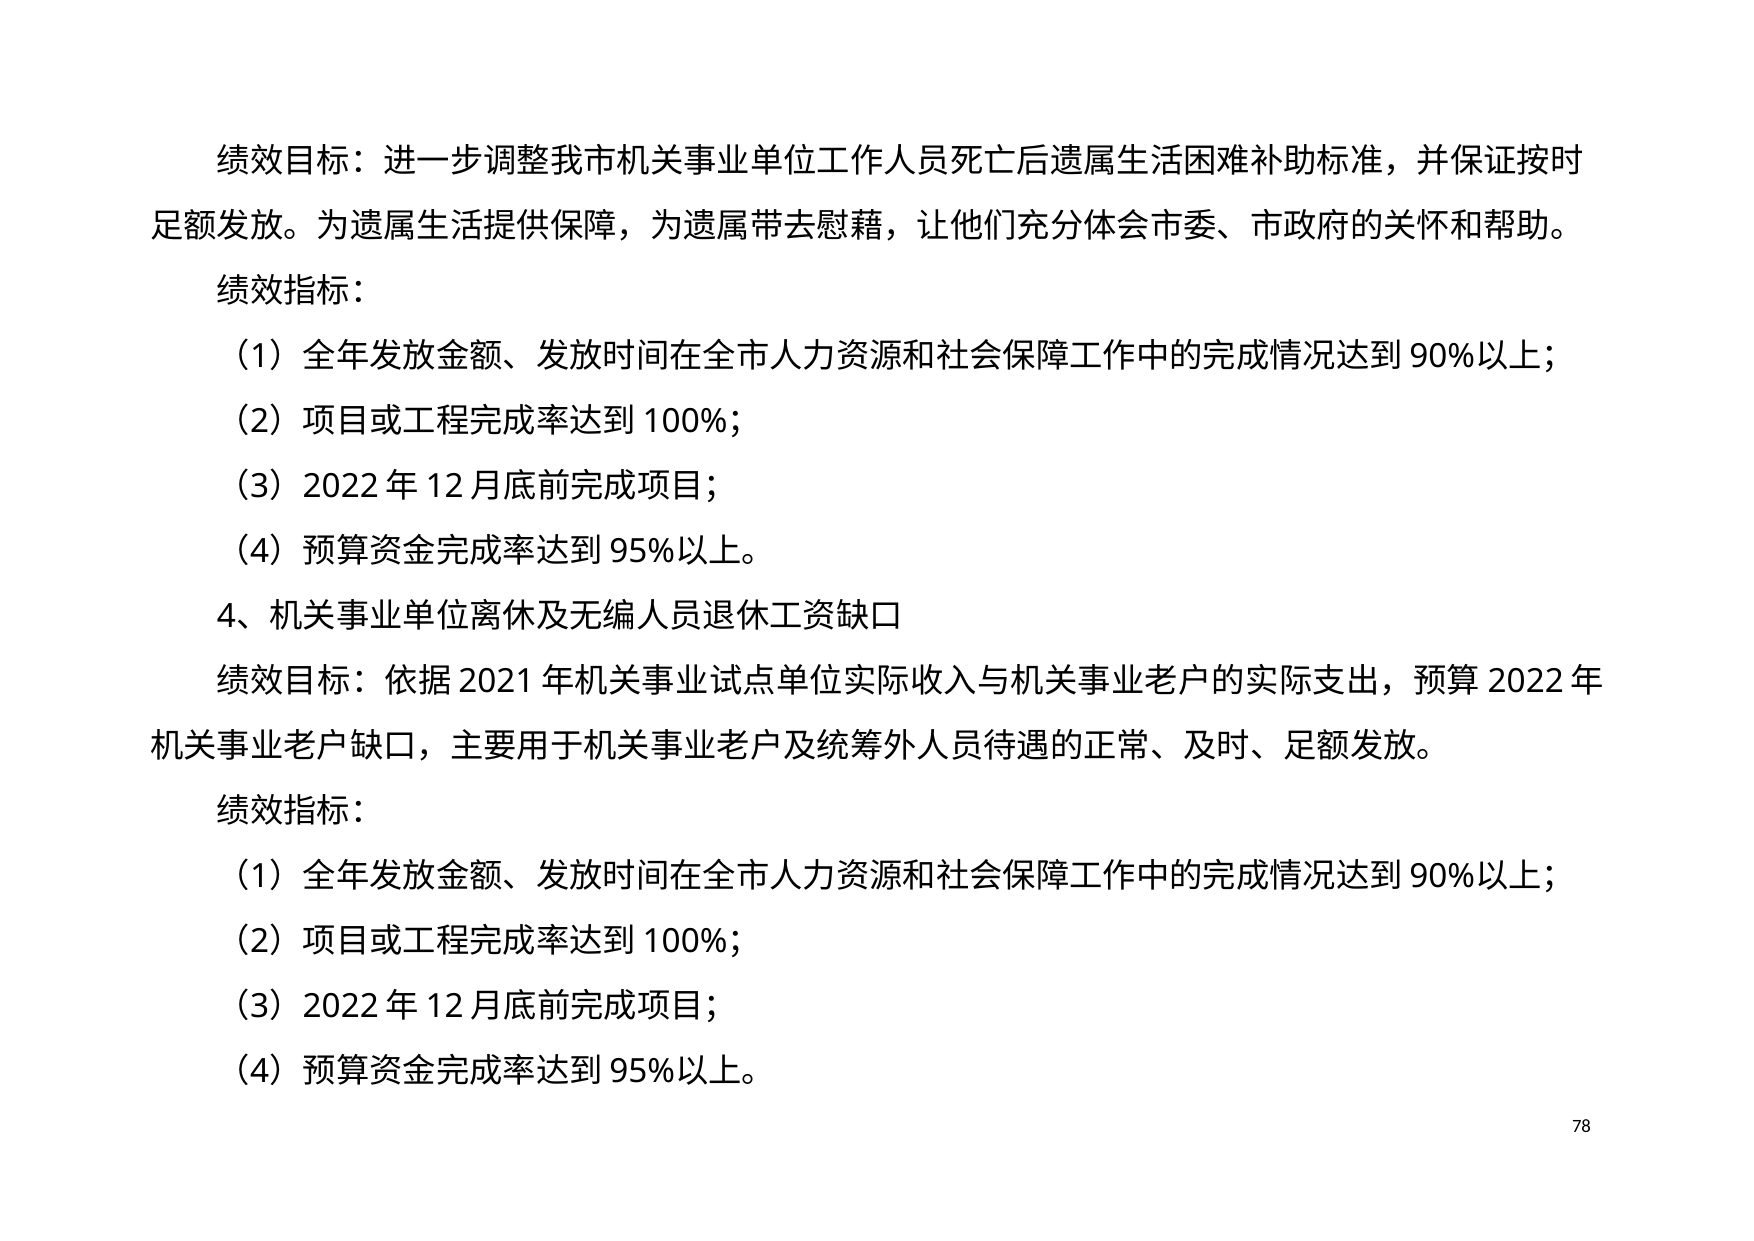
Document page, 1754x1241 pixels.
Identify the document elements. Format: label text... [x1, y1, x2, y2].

text 4、机关事业单位离休及无编人员退休工资缺口 [150, 580, 1604, 645]
text （4）预算资金完成率达到95%以上。 [150, 1035, 1604, 1100]
text （3）2022年12月底前完成项目； [150, 970, 1604, 1035]
text 绩效目标：依据2021年机关事业试点单位实际收入与机关事业老户的实际支出，预算2022年机关事业老户缺口，主要用于机关事业老户及统筹外人员待遇的正常、及时、足额发放。 [150, 645, 1604, 775]
text 足额发放。为遗属生活提供保障，为遗属带去慰藉，让他们充分体会市委、市政府的关怀和帮助。 [150, 190, 1604, 255]
text 绩效指标： [150, 255, 1604, 320]
list 项目或工程完成率达到100%； [150, 385, 1604, 450]
text 绩效目标：进一步调整我市机关事业单位工作人员死亡后遗属生活困难补助标准，并保证按时 [150, 125, 1604, 190]
text （2）项目或工程完成率达到100%； [150, 905, 1604, 970]
text （1）全年发放金额、发放时间在全市人力资源和社会保障工作中的完成情况达到90%以上； [150, 840, 1604, 905]
text 绩效指标： [150, 775, 1604, 840]
text （3）2022年12月底前完成项目； [150, 450, 1604, 515]
list 全年发放金额、发放时间在全市人力资源和社会保障工作中的完成情况达到90%以上； [150, 320, 1604, 385]
text （4）预算资金完成率达到95%以上。 [150, 515, 1604, 580]
